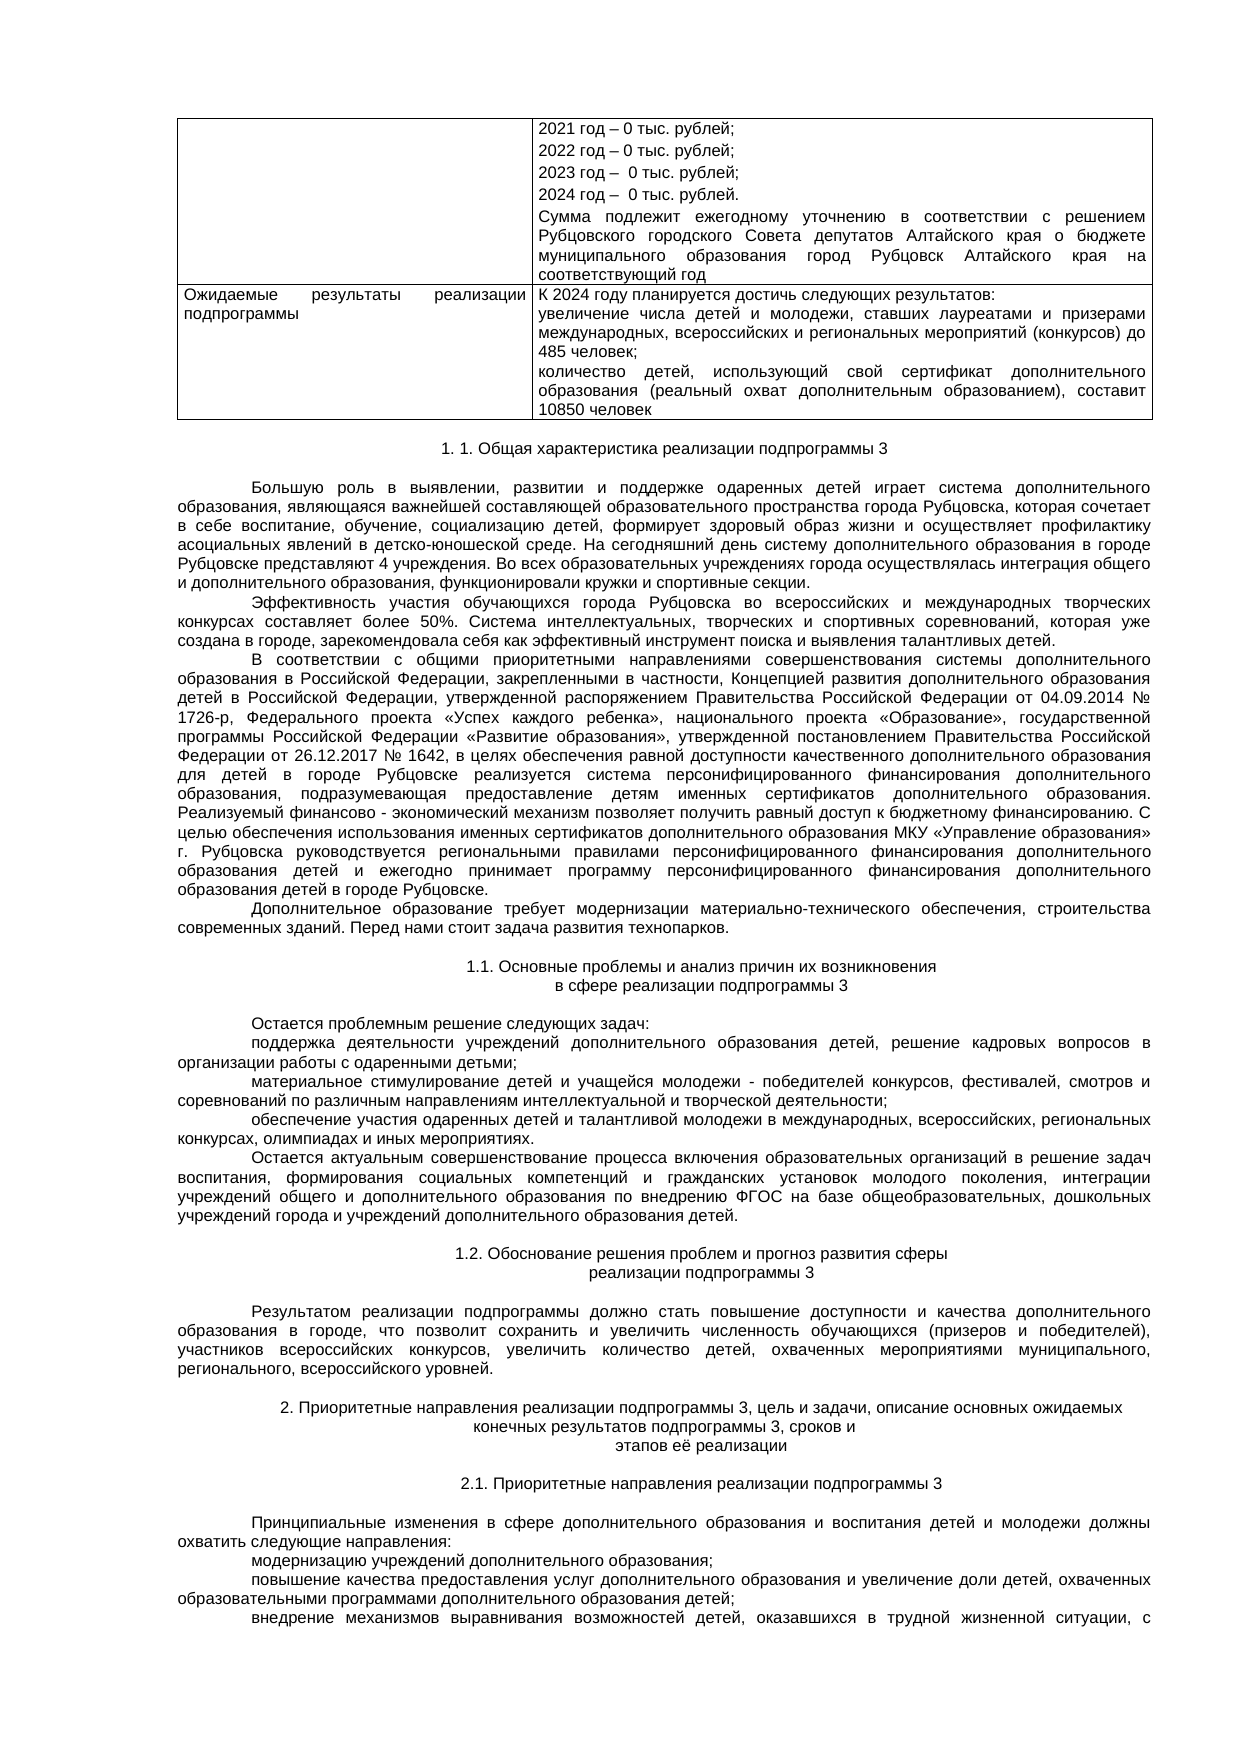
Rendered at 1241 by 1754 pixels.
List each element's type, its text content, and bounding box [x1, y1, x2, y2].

text Эффективность участия обучающихся города Рубцовска во всероссийских и международных творческих конкурсах составляет более 50%. Система интеллектуальных, творческих и спортивных соревнований, которая уже создана в городе, зарекомендовала себя как эффективный инструмент поиска и выявления талантливых детей. [177, 592, 1152, 650]
text Принципиальные изменения в сфере дополнительного образования и воспитания детей и молодежи должны охватить следующие направления: [177, 1512, 1152, 1551]
text 2. Приоритетные направления реализации подпрограммы 3, цель и задачи, описание основных ожидаемых конечных результатов подпрограммы 3, сроков и [177, 1397, 1152, 1436]
text обеспечение участия одаренных детей и талантливой молодежи в международных, всероссийских, региональных конкурсах, олимпиадах и иных мероприятиях. [177, 1110, 1152, 1148]
text повышение качества предоставления услуг дополнительного образования и увеличение доли детей, охваченных образовательными программами дополнительного образования детей; [177, 1570, 1152, 1608]
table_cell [178, 119, 532, 284]
text 2.1. Приоритетные направления реализации подпрограммы 3 [177, 1474, 1152, 1493]
text Остается актуальным совершенствование процесса включения образовательных организаций в решение задач воспитания, формирования социальных компетенций и гражданских установок молодого поколения, интеграции учреждений общего и дополнительного образования по внедрению ФГОС на базе общеобразовательных, дошкольных учреждений города и учреждений дополнительного образования детей. [177, 1148, 1152, 1225]
text этапов её реализации [177, 1436, 1152, 1455]
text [177, 1608, 1152, 1627]
list В соответствии с общими приоритетными направлениями совершенствования системы дополнительного образования в Российской Федерации, закрепленными в частности, Концепцией развития дополнительного образования детей в Российской Федерации, утвержденной распоряжением Правительства Российской Федерации от 04.09.2014 № 1726-р, Федерального проекта «Успех каждого ребенка», национального проекта «Образование», государственной программы Российской Федерации «Развитие образования», утвержденной постановлением Правительства Российской Федерации от 26.12.2017 № 1642, в целях обеспечения равной доступности качественного дополнительного образования для детей в городе Рубцовске реализуется система персонифицированного финансирования дополнительного образования, подразумевающая предоставление детям именных сертификатов дополнительного образования. Реализуемый финансово - экономический механизм позволяет получить равный доступ к бюджетному финансированию. С целью обеспечения использования именных сертификатов дополнительного образования МКУ «Управление образования» г. Рубцовска руководствуется региональными правилами персонифицированного финансирования дополнительного образования детей и ежегодно принимает программу персонифицированного финансирования дополнительного образования детей в городе Рубцовске. [177, 650, 1152, 899]
text поддержка деятельности учреждений дополнительного образования детей, решение кадровых вопросов в организации работы с одаренными детьми; [177, 1033, 1152, 1072]
table_cell Ожидаемые результаты реализации подпрограммы [178, 285, 532, 419]
text 1. 1. Общая характеристика реализации подпрограммы 3 [177, 439, 1152, 458]
table_cell К 2024 году планируется достичь следующих результатов: увеличение числа детей и молодежи, ставших лауреатами и призерами международных, всероссийских и региональных мероприятий (конкурсов) до 485 человек; количество детей, использующий свой сертификат дополнительного образования (реальный охват дополнительным образованием), составит 10850 человек [533, 285, 1152, 419]
text Остается проблемным решение следующих задач: [177, 1014, 1152, 1033]
text 1.2. Обоснование решения проблем и прогноз развития сферы [177, 1244, 1152, 1263]
text Дополнительное образование требует модернизации материально-технического обеспечения, строительства современных зданий. Перед нами стоит задача развития технопарков. [177, 899, 1152, 937]
text Результатом реализации подпрограммы должно стать повышение доступности и качества дополнительного образования в городе, что позволит сохранить и увеличить численность обучающихся (призеров и победителей), участников всероссийских конкурсов, увеличить количество детей, охваченных мероприятиями муниципального, регионального, всероссийского уровней. [177, 1302, 1152, 1378]
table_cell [533, 119, 1152, 284]
text в сфере реализации подпрограммы 3 [177, 976, 1152, 995]
text модернизацию учреждений дополнительного образования; [177, 1551, 1152, 1570]
text Большую роль в выявлении, развитии и поддержке одаренных детей играет система дополнительного образования, являющаяся важнейшей составляющей образовательного пространства города Рубцовска, которая сочетает в себе воспитание, обучение, социализацию детей, формирует здоровый образ жизни и осуществляет профилактику асоциальных явлений в детско-юношеской среде. На сегодняшний день систему дополнительного образования в городе Рубцовске представляют 4 учреждения. Во всех образовательных учреждениях города осуществлялась интеграция общего и дополнительного образования, функционировали кружки и спортивные секции. [177, 477, 1152, 592]
text 1.1. Основные проблемы и анализ причин их возникновения [177, 957, 1152, 976]
text реализации подпрограммы 3 [177, 1263, 1152, 1282]
text материальное стимулирование детей и учащейся молодежи - победителей конкурсов, фестивалей, смотров и соревнований по различным направлениям интеллектуальной и творческой деятельности; [177, 1072, 1152, 1110]
